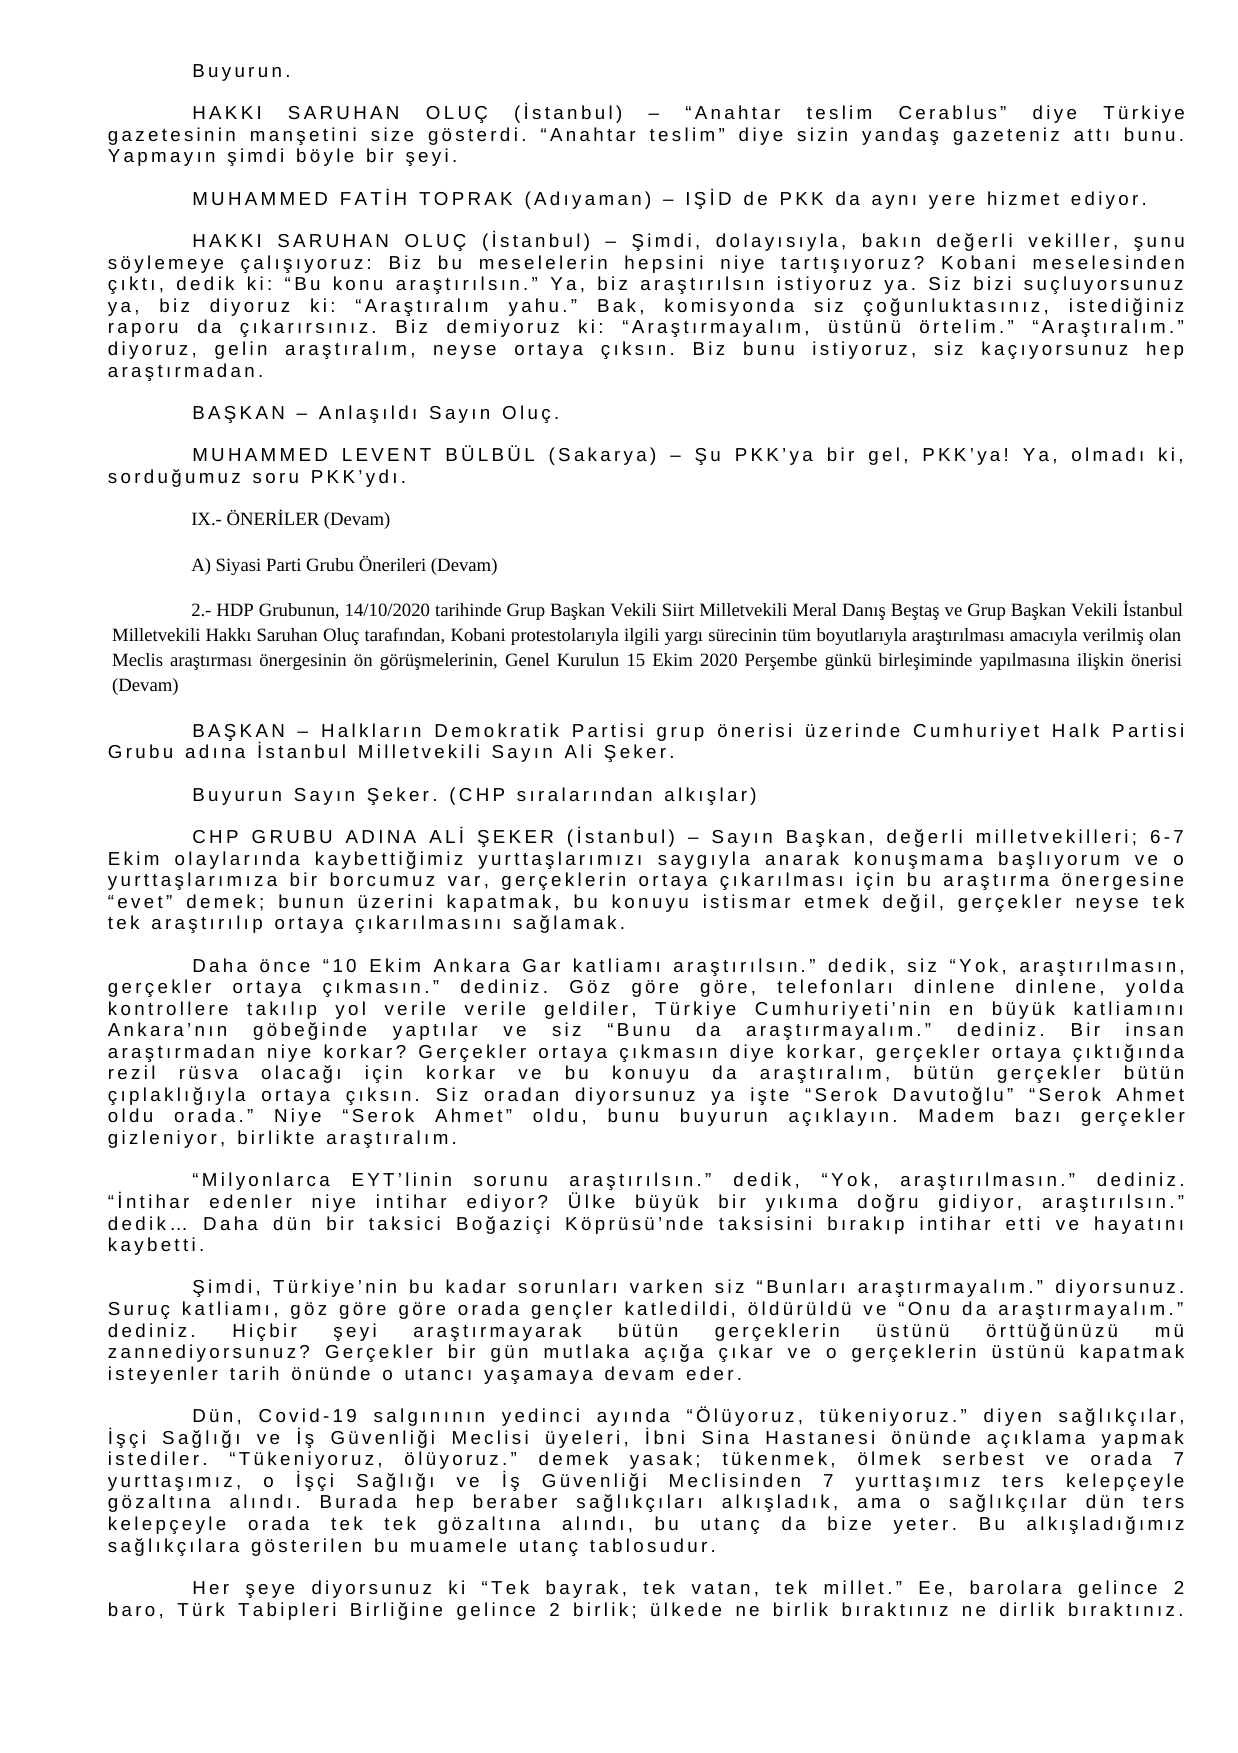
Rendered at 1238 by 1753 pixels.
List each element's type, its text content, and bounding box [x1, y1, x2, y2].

text Daha önce “10 Ekim Ankara Gar katliamı araştırılsın.” dedik, siz “Yok, araştırılmasın, gerçekler ortaya çıkmasın.” dediniz. Göz göre göre, telefonları dinlene dinlene, yolda kontrollere takılıp yol verile verile geldiler, Türkiye Cumhuriyeti’nin en büyük katliamını Ankara’nın göbeğinde yaptılar ve siz “Bunu da araştırmayalım.” dediniz. Bir insan araştırmadan niye korkar? Gerçekler ortaya çıkmasın diye korkar, gerçekler ortaya çıktığında rezil rüsva olacağı için korkar ve bu konuyu da araştıralım, bütün gerçekler bütün çıplaklığıyla ortaya çıksın. Siz oradan diyorsunuz ya işte “Serok Davutoğlu” “Serok Ahmet oldu orada.” Niye “Serok Ahmet” oldu, bunu buyurun açıklayın. Madem bazı gerçekler gizleniyor, birlikte araştıralım. [108, 954, 1186, 1148]
text BAŞKAN – Halkların Demokratik Partisi grup önerisi üzerinde Cumhuriyet Halk Partisi Grubu adına İstanbul Milletvekili Sayın Ali Şeker. [108, 719, 1186, 762]
text BAŞKAN – Anlaşıldı Sayın Oluç. [108, 402, 1186, 423]
text “Milyonlarca EYT’linin sorunu araştırılsın.” dedik, “Yok, araştırılmasın.” dediniz. “İntihar edenler niye intihar ediyor? Ülke büyük bir yıkıma doğru gidiyor, araştırılsın.” dedik… Daha dün bir taksici Boğaziçi Köprüsü’nde taksisini bırakıp intihar etti ve hayatını kaybetti. [108, 1169, 1186, 1256]
text A) Siyasi Parti Grubu Önerileri (Devam) [112, 554, 1184, 575]
text MUHAMMED FATİH TOPRAK (Adıyaman) – IŞİD de PKK da aynı yere hizmet ediyor. [108, 188, 1186, 209]
text HAKKI SARUHAN OLUÇ (İstanbul) – “Anahtar teslim Cerablus” diye Türkiye gazetesinin manşetini size gösterdi. “Anahtar teslim” diye sizin yandaş gazeteniz attı bunu. Yapmayın şimdi böyle bir şeyi. [108, 102, 1186, 167]
text Buyurun. [108, 60, 1186, 81]
text MUHAMMED LEVENT BÜLBÜL (Sakarya) – Şu PKK’ya bir gel, PKK’ya! Ya, olmadı ki, sorduğumuz soru PKK’ydı. [108, 444, 1186, 487]
text 2.- HDP Grubunun, 14/10/2020 tarihinde Grup Başkan Vekili Siirt Milletvekili Meral Danış Beştaş ve Grup Başkan Vekili İstanbul Milletvekili Hakkı Saruhan Oluç tarafından, Kobani protestolarıyla ilgili yargı sürecinin tüm boyutlarıyla araştırılması amacıyla verilmiş olan Meclis araştırması önergesinin ön görüşmelerinin, Genel Kurulun 15 Ekim 2020 Perşembe günkü birleşiminde yapılmasına ilişkin önerisi (Devam) [112, 599, 1184, 695]
text IX.- ÖNERİLER (Devam) [112, 508, 1184, 530]
text Buyurun Sayın Şeker. (CHP sıralarından alkışlar) [108, 783, 1186, 805]
text Dün, Covid-19 salgınının yedinci ayında “Ölüyoruz, tükeniyoruz.” diyen sağlıkçılar, İşçi Sağlığı ve İş Güvenliği Meclisi üyeleri, İbni Sina Hastanesi önünde açıklama yapmak istediler. “Tükeniyoruz, ölüyoruz.” demek yasak; tükenmek, ölmek serbest ve orada 7 yurttaşımız, o İşçi Sağlığı ve İş Güvenliği Meclisinden 7 yurttaşımız ters kelepçeyle gözaltına alındı. Burada hep beraber sağlıkçıları alkışladık, ama o sağlıkçılar dün ters kelepçeyle orada tek tek gözaltına alındı, bu utanç da bize yeter. Bu alkışladığımız sağlıkçılara gösterilen bu muamele utanç tablosudur. [108, 1405, 1186, 1556]
text HAKKI SARUHAN OLUÇ (İstanbul) – Şimdi, dolayısıyla, bakın değerli vekiller, şunu söylemeye çalışıyoruz: Biz bu meselelerin hepsini niye tartışıyoruz? Kobani meselesinden çıktı, dedik ki: “Bu konu araştırılsın.” Ya, biz araştırılsın istiyoruz ya. Siz bizi suçluyorsunuz ya, biz diyoruz ki: “Araştıralım yahu.” Bak, komisyonda siz çoğunluktasınız, istediğiniz raporu da çıkarırsınız. Biz demiyoruz ki: “Araştırmayalım, üstünü örtelim.” “Araştıralım.” diyoruz, gelin araştıralım, neyse ortaya çıksın. Biz bunu istiyoruz, siz kaçıyorsunuz hep araştırmadan. [108, 230, 1186, 381]
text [108, 1577, 1186, 1620]
text CHP GRUBU ADINA ALİ ŞEKER (İstanbul) – Sayın Başkan, değerli milletvekilleri; 6-7 Ekim olaylarında kaybettiğimiz yurttaşlarımızı saygıyla anarak konuşmama başlıyorum ve o yurttaşlarımıza bir borcumuz var, gerçeklerin ortaya çıkarılması için bu araştırma önergesine “evet” demek; bunun üzerini kapatmak, bu konuyu istismar etmek değil, gerçekler neyse tek tek araştırılıp ortaya çıkarılmasını sağlamak. [108, 826, 1186, 933]
text Şimdi, Türkiye’nin bu kadar sorunları varken siz “Bunları araştırmayalım.” diyorsunuz. Suruç katliamı, göz göre göre orada gençler katledildi, öldürüldü ve “Onu da araştırmayalım.” dediniz. Hiçbir şeyi araştırmayarak bütün gerçeklerin üstünü örttüğünüzü mü zannediyorsunuz? Gerçekler bir gün mutlaka açığa çıkar ve o gerçeklerin üstünü kapatmak isteyenler tarih önünde o utancı yaşamaya devam eder. [108, 1276, 1186, 1384]
